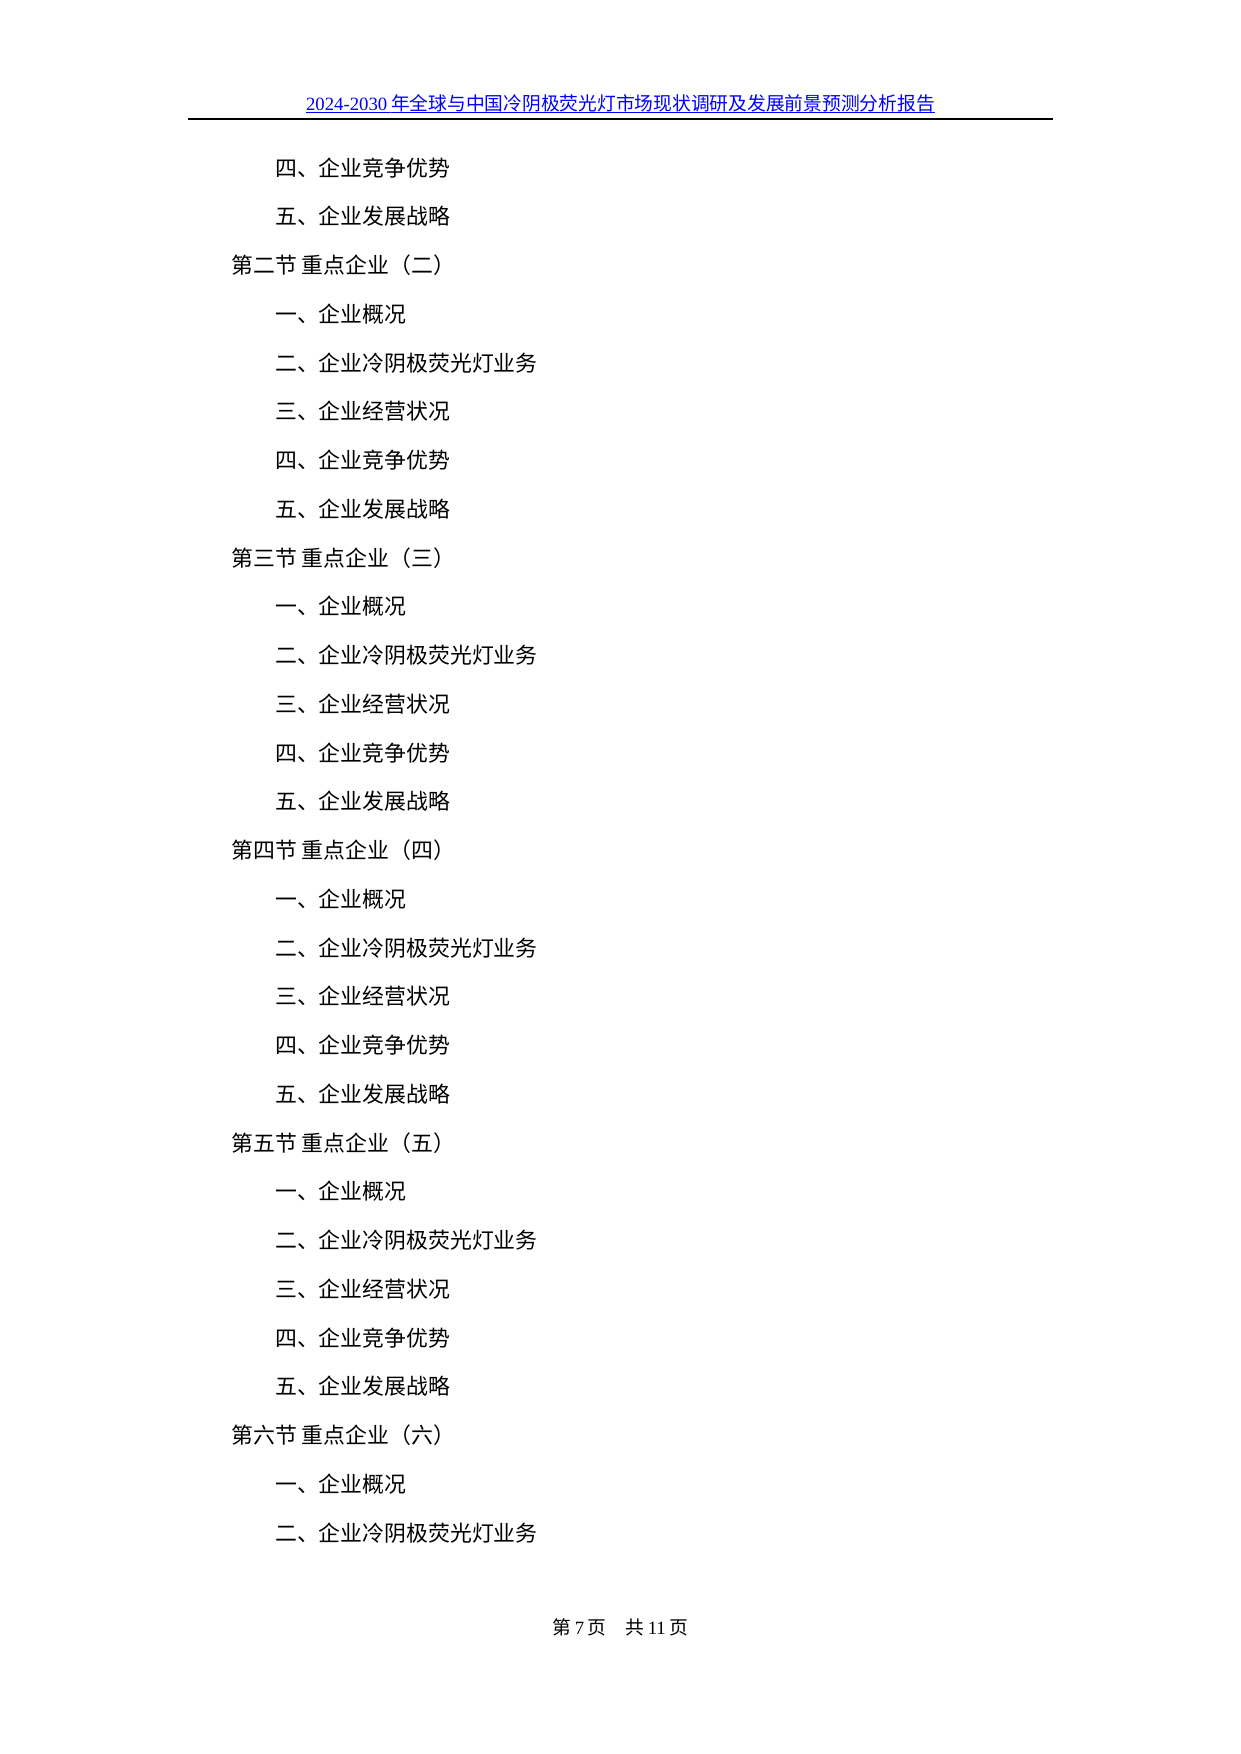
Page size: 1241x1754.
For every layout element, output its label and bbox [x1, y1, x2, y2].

text [187, 150, 1053, 1548]
